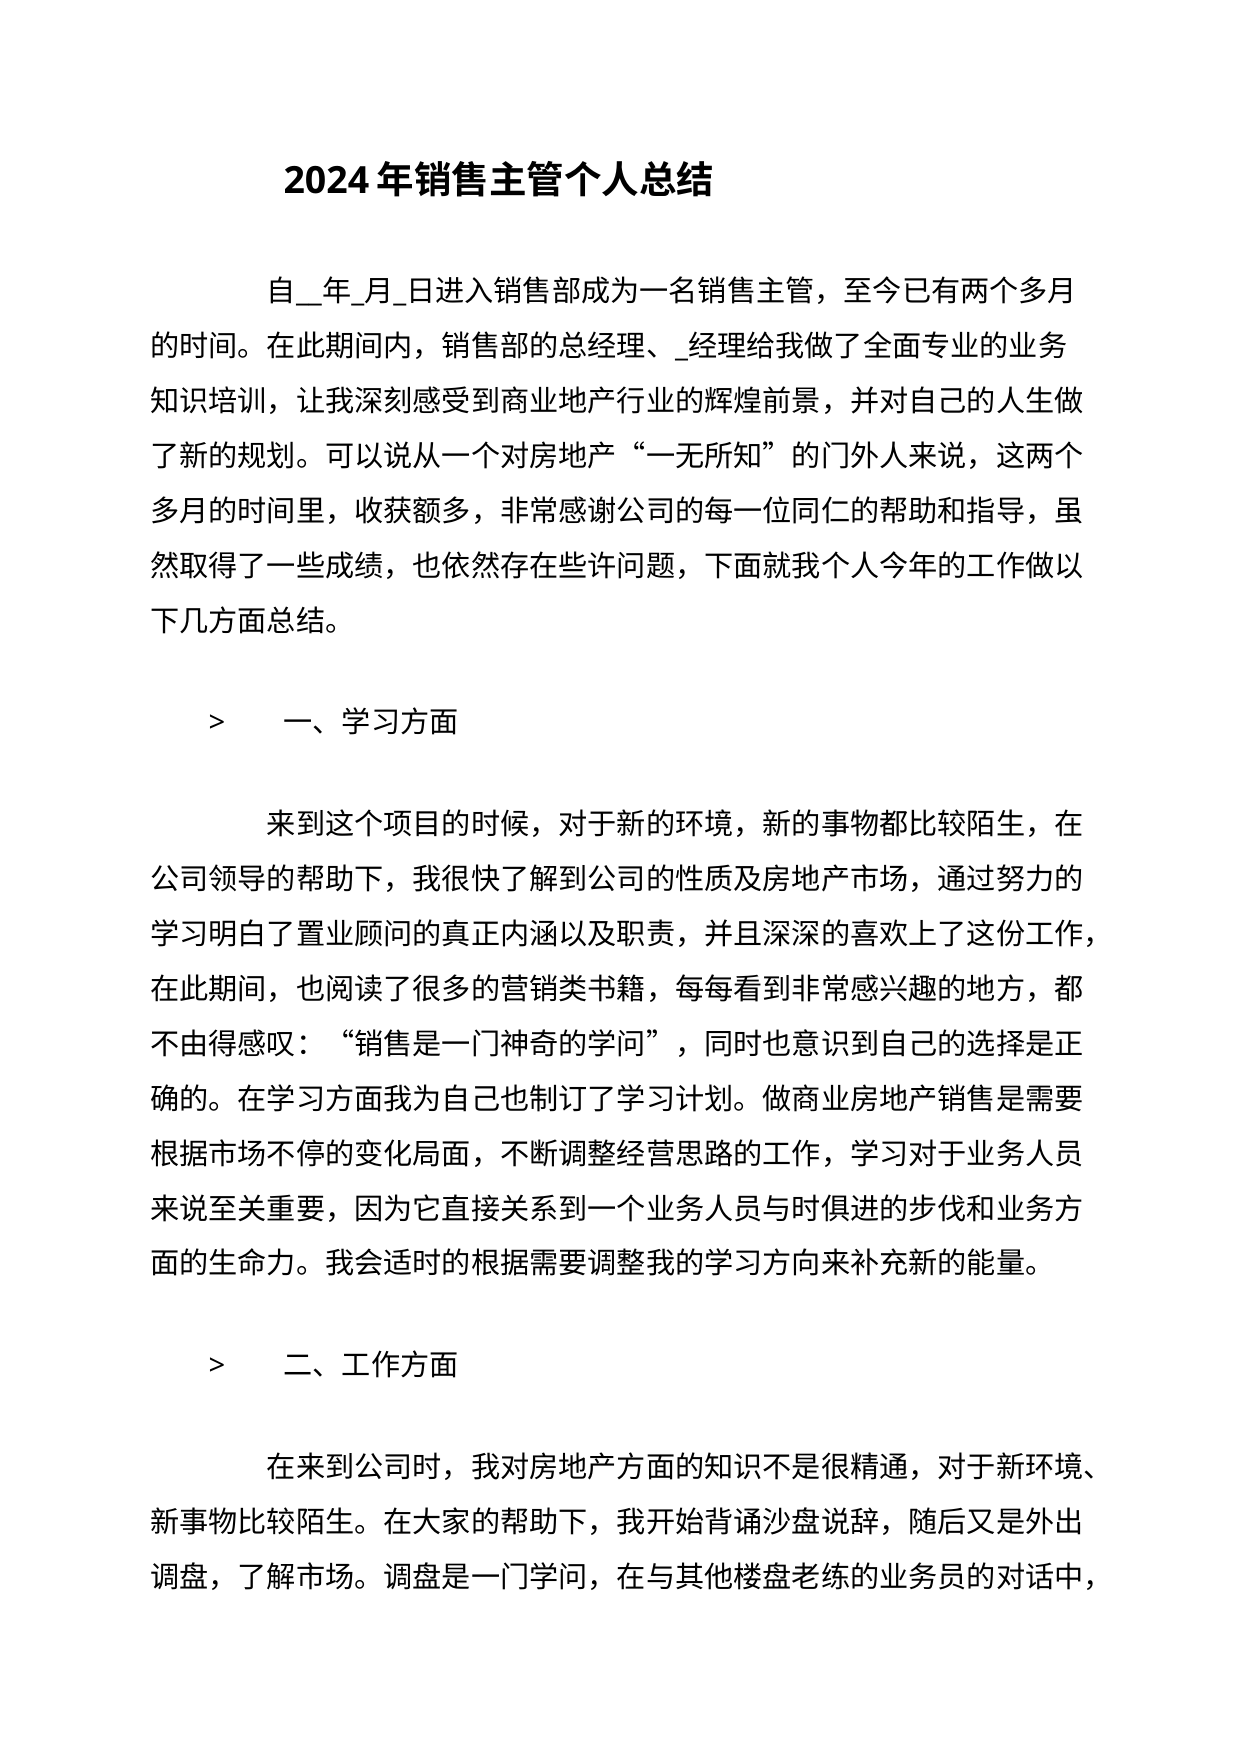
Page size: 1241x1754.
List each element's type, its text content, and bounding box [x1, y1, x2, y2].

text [150, 1444, 1090, 1596]
text > 一、学习方面 [150, 699, 1090, 741]
text 来到这个项目的时候，对于新的环境，新的事物都比较陌生，在公司领导的帮助下，我很快了解到公司的性质及房地产市场，通过努力的学习明白了置业顾问的真正内涵以及职责，并且深深的喜欢上了这份工作，在此期间，也阅读了很多的营销类书籍，每每看到非常感兴趣的地方，都不由得感叹：“销售是一门神奇的学问”，同时也意识到自己的选择是正确的。在学习方面我为自己也制订了学习计划。做商业房地产销售是需要根据市场不停的变化局面，不断调整经营思路的工作，学习对于业务人员来说至关重要，因为它直接关系到一个业务人员与时俱进的步伐和业务方面的生命力。我会适时的根据需要调整我的学习方向来补充新的能量。 [150, 801, 1090, 1282]
text 2024年销售主管个人总结 [150, 150, 1090, 204]
text 自__年_月_日进入销售部成为一名销售主管，至今已有两个多月的时间。在此期间内，销售部的总经理、_经理给我做了全面专业的业务知识培训，让我深刻感受到商业地产行业的辉煌前景，并对自己的人生做了新的规划。可以说从一个对房地产“一无所知”的门外人来说，这两个多月的时间里，收获额多，非常感谢公司的每一位同仁的帮助和指导，虽然取得了一些成绩，也依然存在些许问题，下面就我个人今年的工作做以下几方面总结。 [150, 268, 1090, 639]
text > 二、工作方面 [150, 1342, 1090, 1384]
